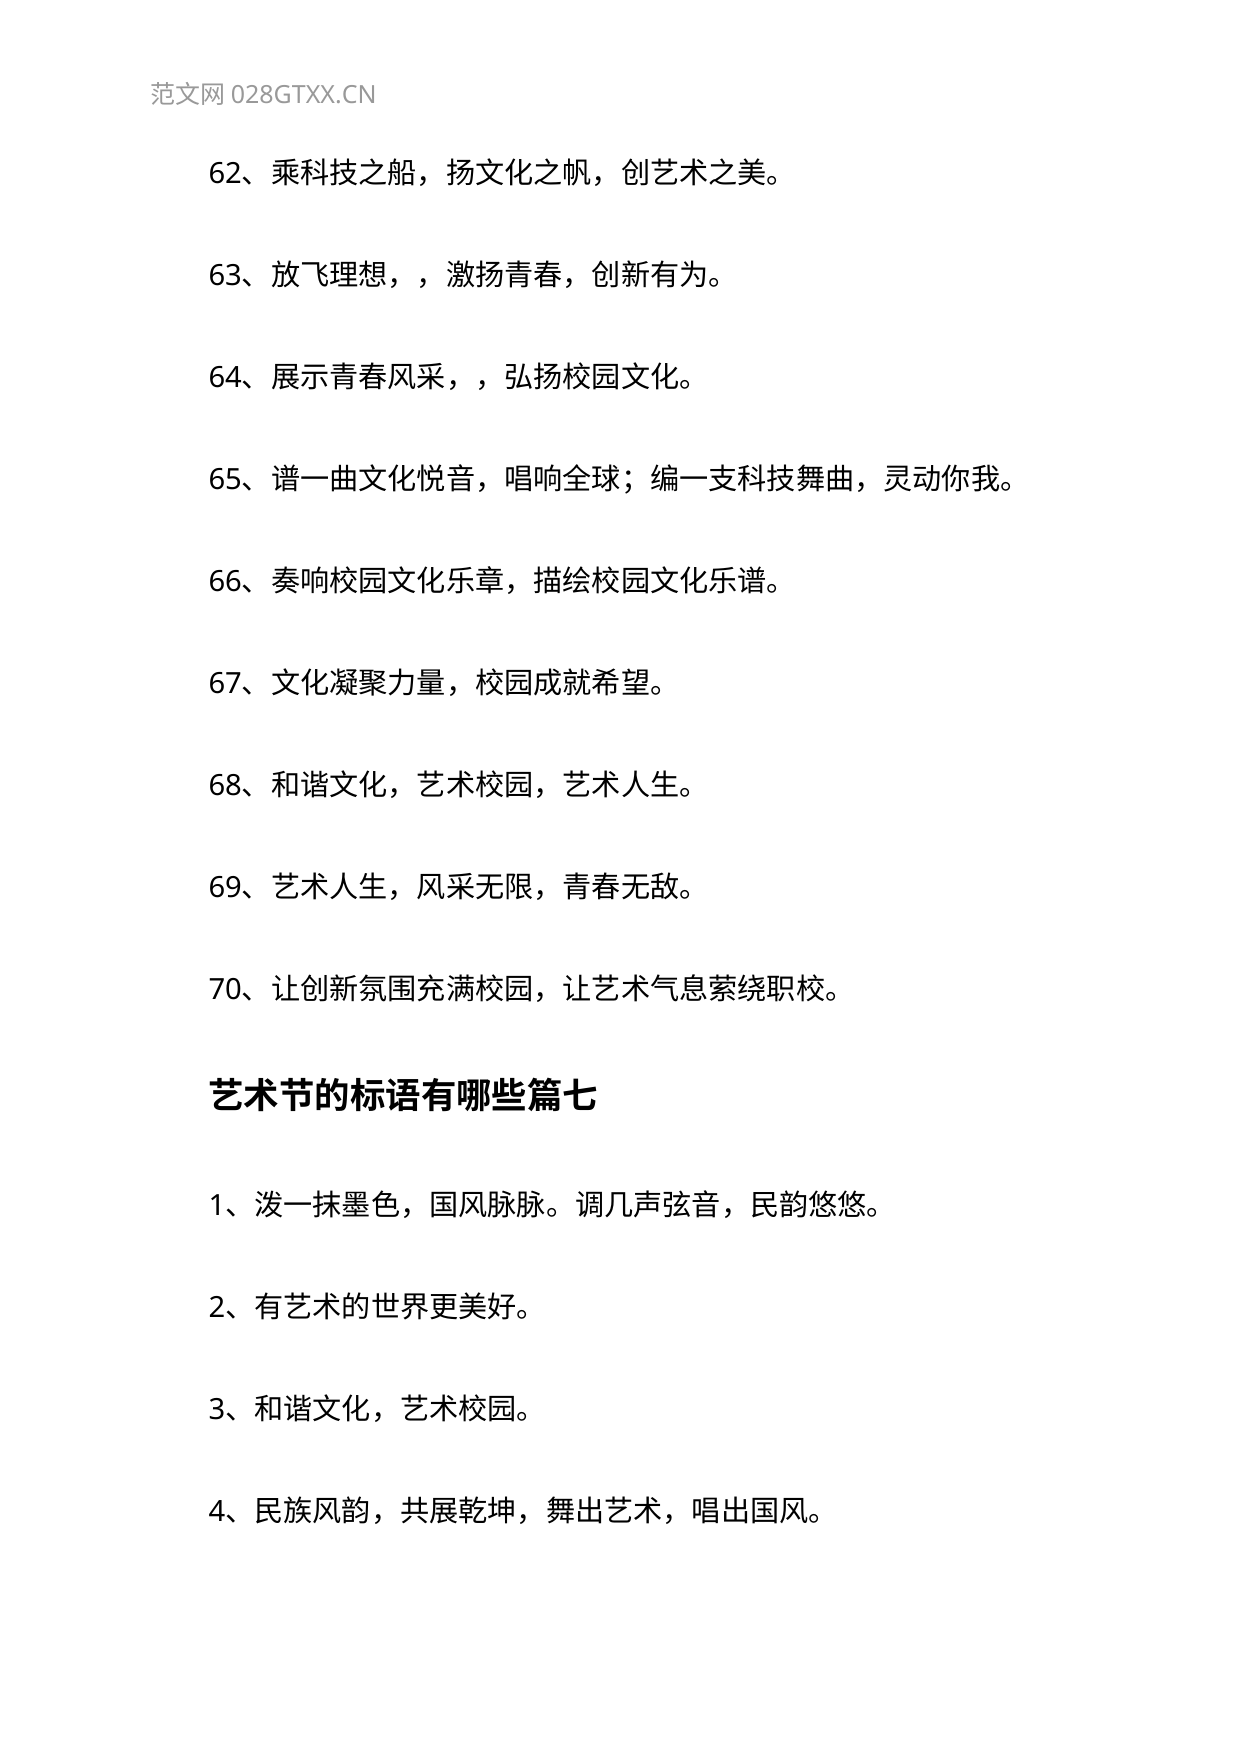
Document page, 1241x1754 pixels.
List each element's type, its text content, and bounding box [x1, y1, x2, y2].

text 艺术节的标语有哪些篇七 [150, 1068, 1090, 1119]
text 66、奏响校园文化乐章，描绘校园文化乐谱。 [150, 558, 1090, 600]
text 62、乘科技之船，扬文化之帆，创艺术之美。 [150, 150, 1090, 192]
text 69、艺术人生，风采无限，青春无敌。 [150, 864, 1090, 906]
text 65、谱一曲文化悦音，唱响全球；编一支科技舞曲，灵动你我。 [150, 456, 1090, 498]
text 3、和谐文化，艺术校园。 [150, 1385, 1090, 1428]
text 2、有艺术的世界更美好。 [150, 1283, 1090, 1326]
text 67、文化凝聚力量，校园成就希望。 [150, 660, 1090, 702]
text 4、民族风韵，共展乾坤，舞出艺术，唱出国风。 [150, 1487, 1090, 1529]
text 1、泼一抹墨色，国风脉脉。调几声弦音，民韵悠悠。 [150, 1181, 1090, 1224]
text 68、和谐文化，艺术校园，艺术人生。 [150, 762, 1090, 804]
text 63、放飞理想，，激扬青春，创新有为。 [150, 252, 1090, 294]
text 64、展示青春风采，，弘扬校园文化。 [150, 354, 1090, 396]
text 70、让创新氛围充满校园，让艺术气息萦绕职校。 [150, 966, 1090, 1008]
